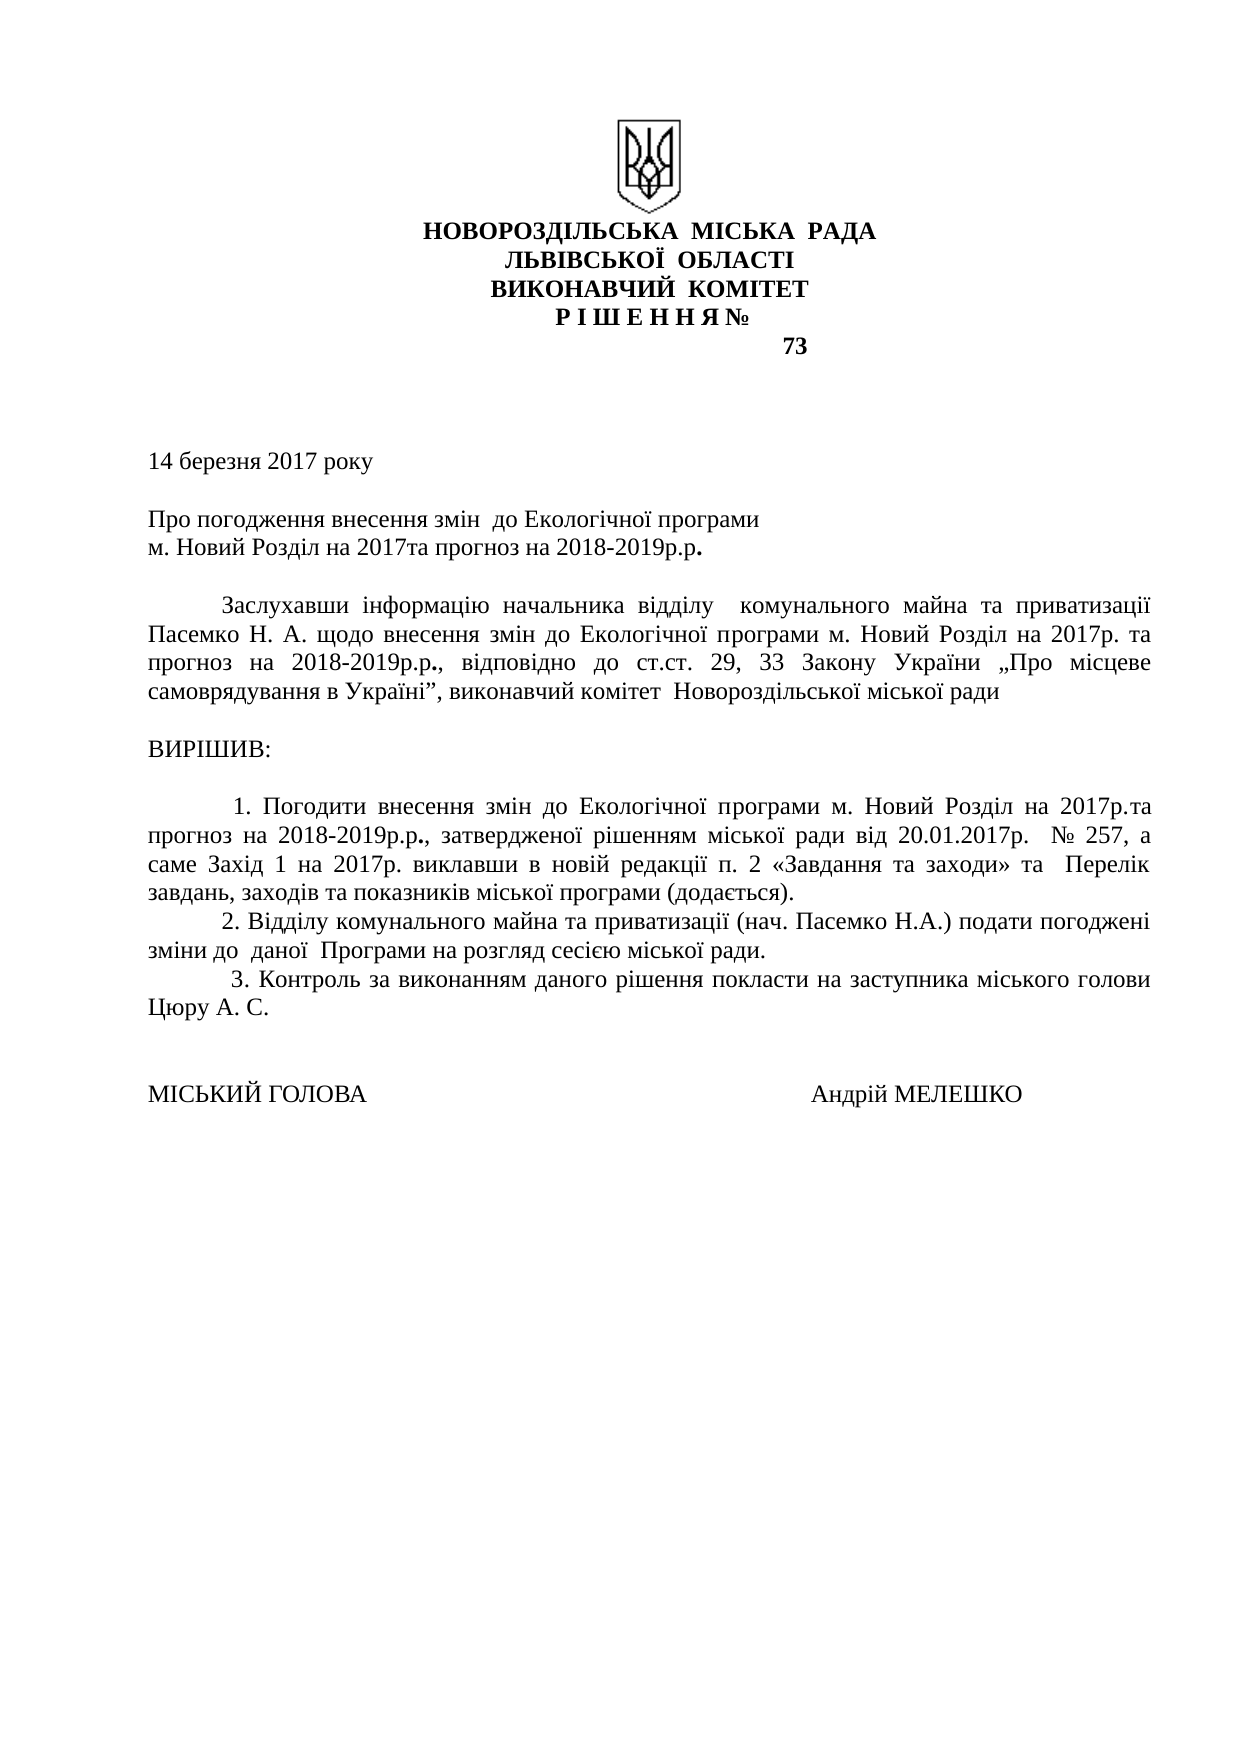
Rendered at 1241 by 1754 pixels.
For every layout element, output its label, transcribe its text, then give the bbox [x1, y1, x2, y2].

text ВИКОНАВЧИЙ КОМІТЕТ [148, 274, 1152, 302]
text НОВОРОЗДІЛЬСЬКА МІСЬКА РАДА [148, 216, 1152, 245]
text 2. Відділу комунального майна та приватизації (нач. Пасемко Н.А.) подати погоджені зміни до даної Програми на розгляд сесією міської ради. [148, 906, 1152, 964]
picture [556, 117, 744, 217]
text 73 [709, 331, 1152, 360]
text Заслухавши інформацію начальника відділу комунального майна та приватизації Пасемко Н. А. щодо внесення змін до Екологічної програми м. Новий Розділ на 2017р. та прогноз на 2018-2019р.р., відповідно до ст.ст. 29, 33 Закону України „Про місцеве самоврядування в Україні”, виконавчий комітет Новороздільської міської ради [148, 590, 1152, 705]
text 3. Контроль за виконанням даного рішення покласти на заступника міського голови Цюру А. С. [148, 964, 1152, 1021]
text 14 березня 2017 року [148, 446, 1152, 475]
text Про погодження внесення змін до Екологічної програми [148, 504, 1152, 532]
text Р І Ш Е Н Н Я № [148, 302, 1152, 331]
text МІСЬКИЙ ГОЛОВА Андрій МЕЛЕШКО [148, 1079, 1152, 1107]
text м. Новий Розділ на 2017та прогноз на 2018-2019р.р. [148, 532, 1152, 561]
text 1. Погодити внесення змін до Екологічної програми м. Новий Розділ на 2017р.та прогноз на 2018-2019р.р., затвердженої рішенням міської ради від 20.01.2017р. № 257, а саме Захід 1 на 2017р. виклавши в новій редакції п. 2 «Завдання та заходи» та Перелік завдань, заходів та показників міської програми (додається). [148, 791, 1152, 906]
text ЛЬВІВСЬКОЇ ОБЛАСТІ [148, 245, 1152, 274]
text ВИРІШИВ: [148, 734, 1152, 762]
